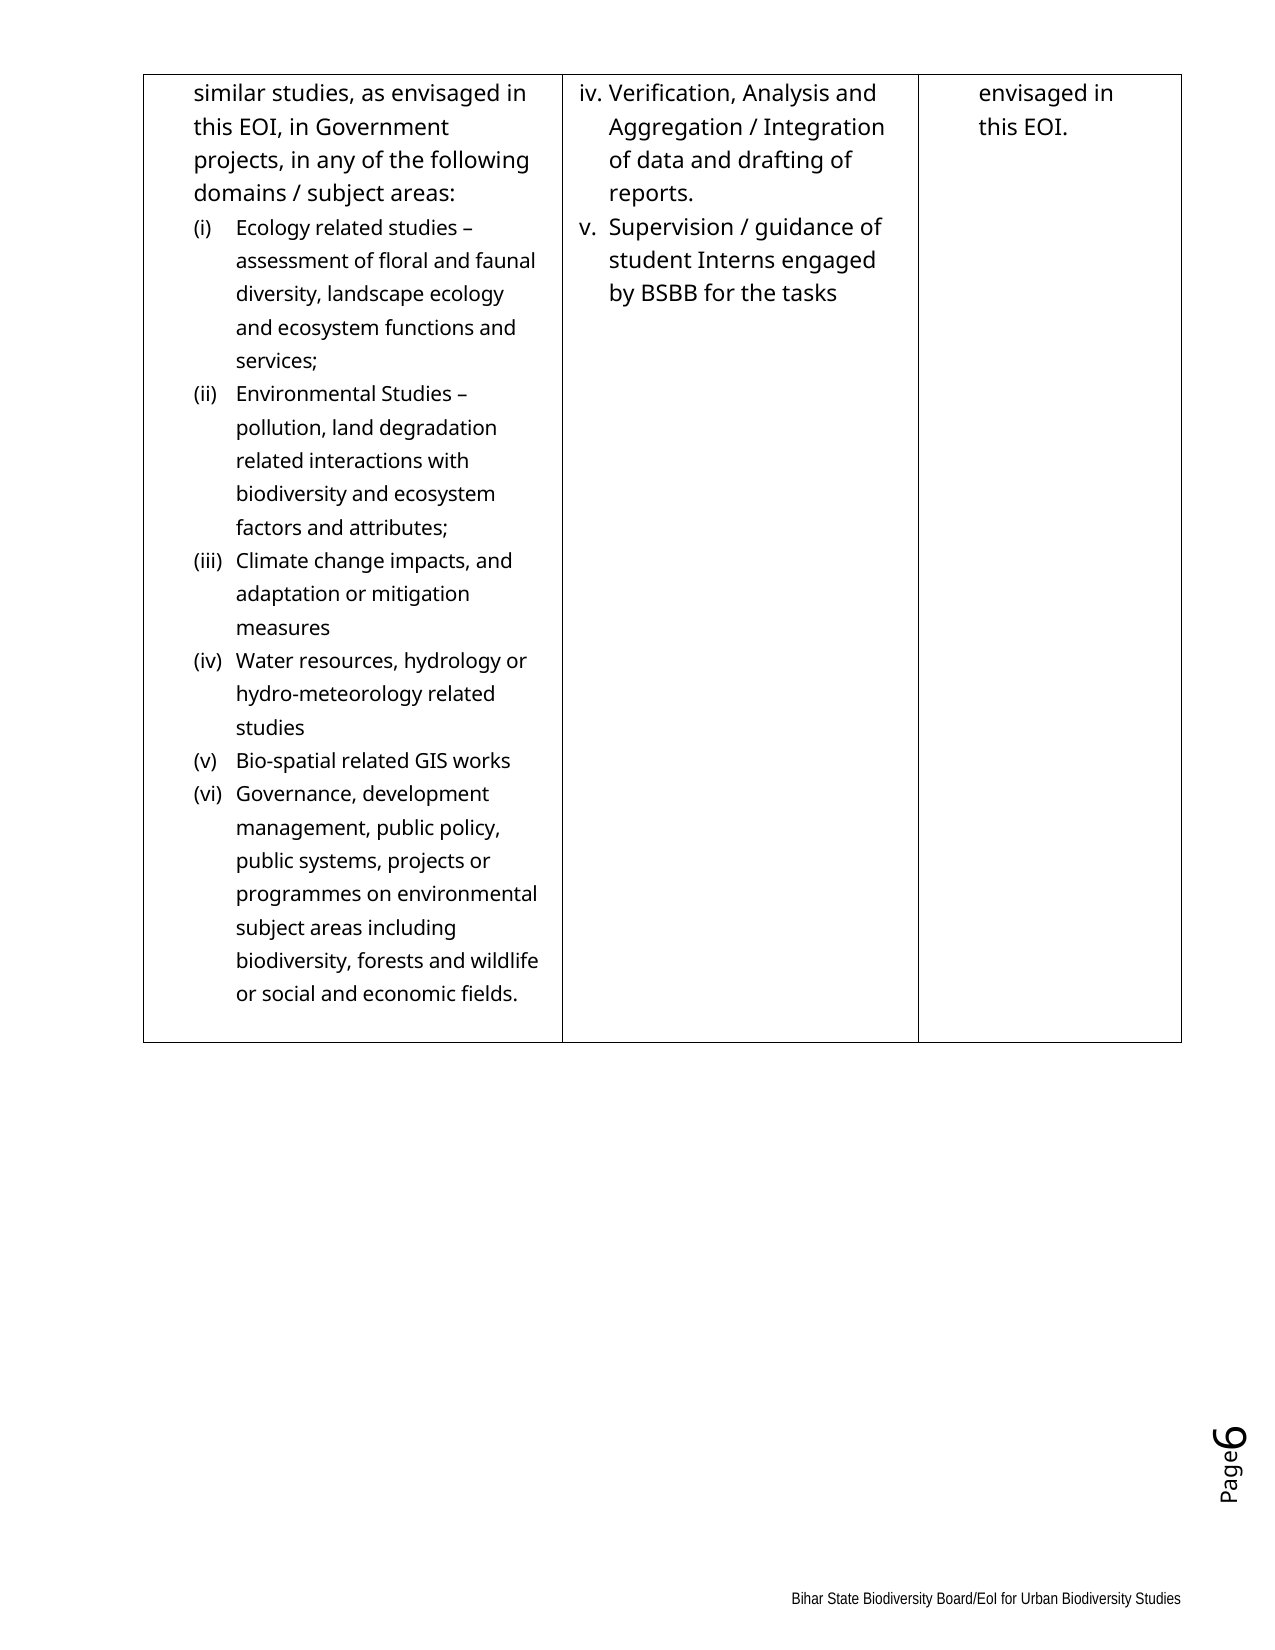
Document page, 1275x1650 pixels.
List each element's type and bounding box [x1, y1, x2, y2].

table_cell [563, 75, 918, 1042]
table_cell [919, 75, 1181, 1042]
table_cell [144, 75, 562, 1042]
